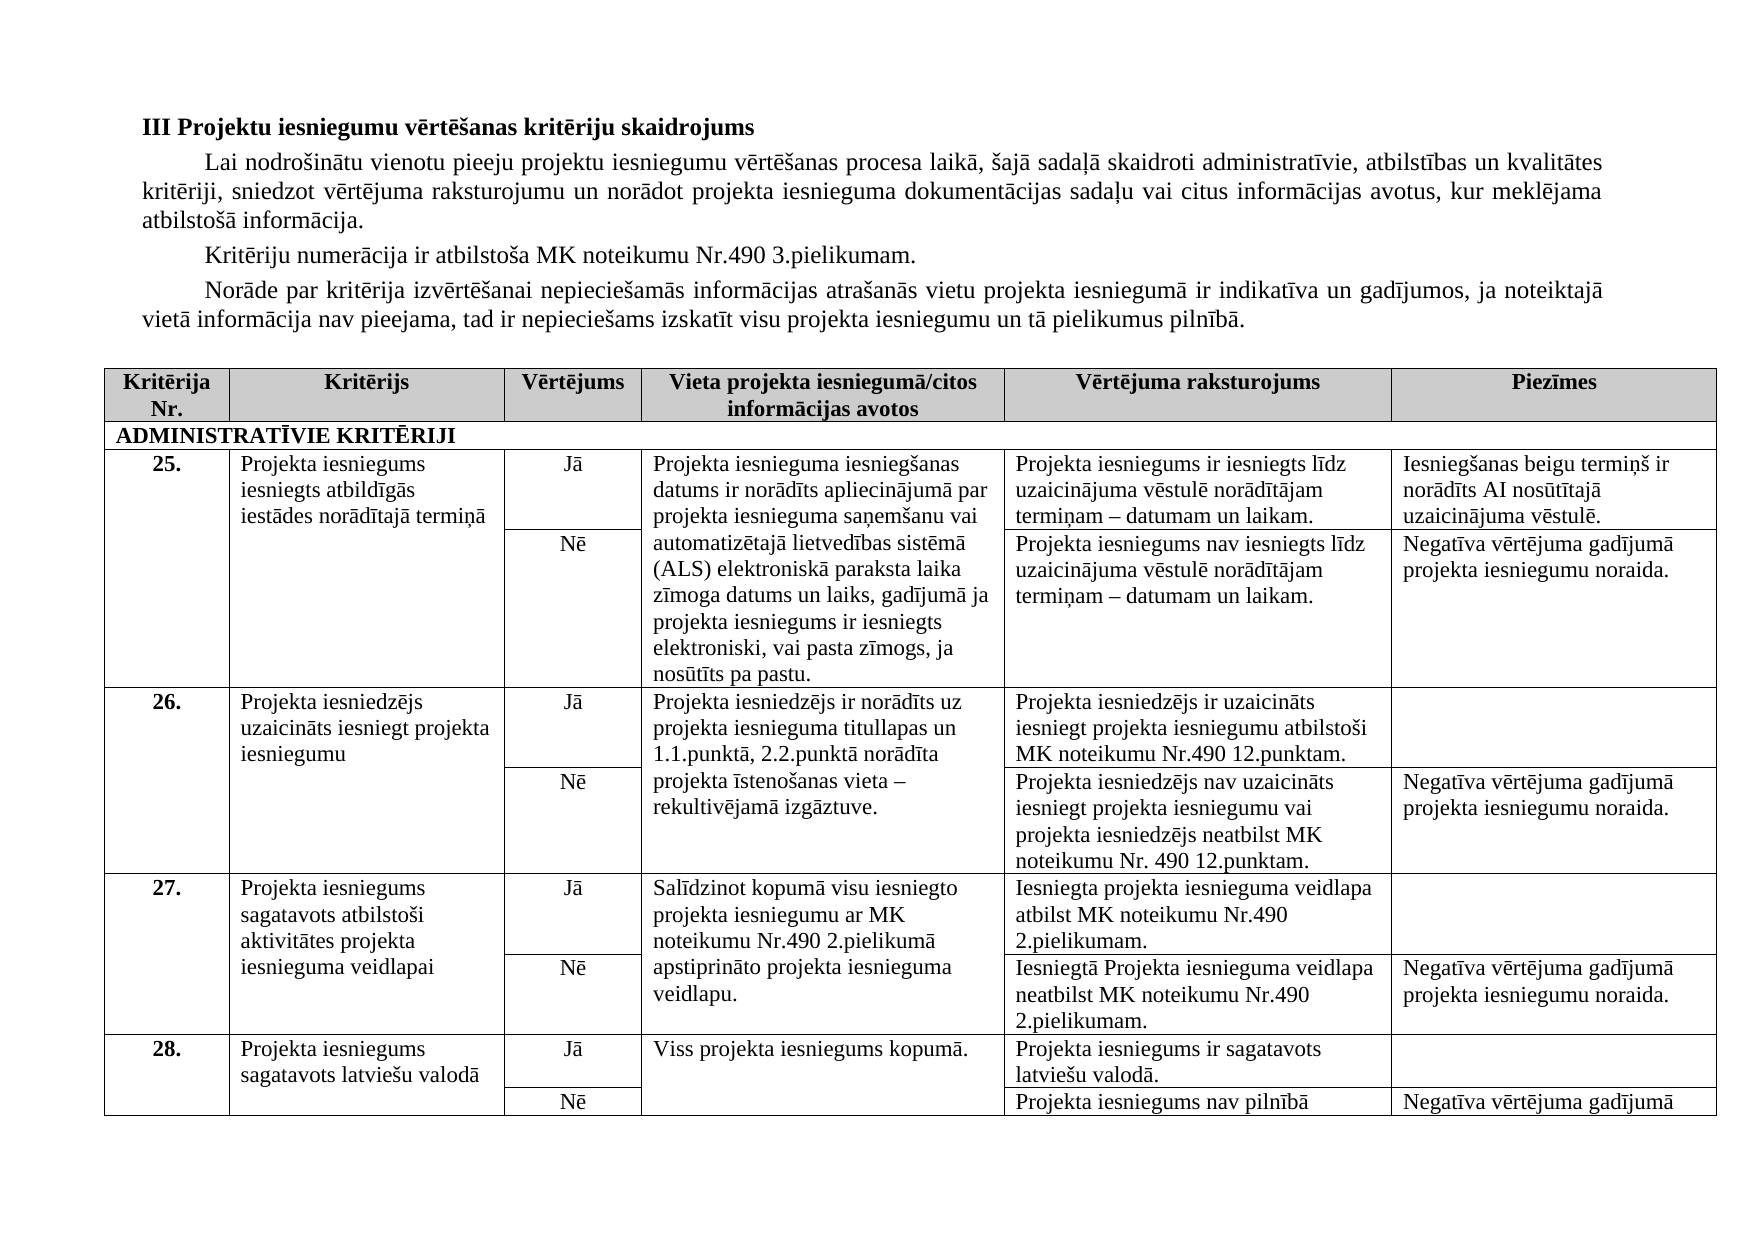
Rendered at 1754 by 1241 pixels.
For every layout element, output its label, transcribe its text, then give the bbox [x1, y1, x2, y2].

table_cell Nē [505, 1088, 641, 1115]
table_cell Projekta iesniedzējs ir uzaicināts iesniegt projekta iesniegumu atbilstoši MK noteikumu Nr.490 12.punktam. [1005, 688, 1391, 767]
table_cell 28. [105, 1035, 229, 1115]
table_header Kritērija Nr. [105, 369, 229, 421]
text Norāde par kritērija izvērtēšanai nepieciešamās informācijas atrašanās vietu projekta iesniegumā ir indikatīva un gadījumos, ja noteiktajā vietā informācija nav pieejama, tad ir nepieciešams izskatīt visu projekta iesniegumu un tā pielikumus pilnībā. [142, 275, 1604, 332]
table_cell Jā [505, 874, 641, 953]
table_header Vieta projekta iesniegumā/citos informācijas avotos [642, 369, 1004, 421]
table_header Vērtējuma raksturojums [1005, 369, 1391, 421]
table_cell Projekta iesniegums ir sagatavots latviešu valodā. [1005, 1035, 1391, 1087]
table_cell Projekta sagatavots atbilstoši aktivitātes projekta iesnieguma veidlapai [230, 874, 504, 1033]
table_cell [1392, 688, 1716, 767]
table_cell Iesniegta projekta iesnieguma veidlapa atbilst MK noteikumu Nr.490 2.pielikumam. [1005, 874, 1391, 953]
table_cell Projekta iesnieguma iesniegšanas datums ir norādīts apliecinājumā par projekta iesnieguma saņemšanu vai automatizētajā lietvedības sistēmā (ALS) elektroniskā paraksta laika zīmoga datums un laiks, gadījumā ja projekta iesniegums ir iesniegts elektroniski, vai pasta zīmogs, ja nosūtīts pa pastu. [642, 450, 1004, 687]
table_cell 27. [105, 874, 229, 1033]
table_cell Projekta iesniegts atbildīgās iestādes norādītajā termiņā [230, 450, 504, 687]
table_cell [1392, 874, 1716, 953]
table_header Piezīmes [1392, 369, 1716, 421]
table_cell Jā [505, 1035, 641, 1087]
table_cell Projekta iesniedzējs ir norādīts uz projekta iesnieguma titullapas un 1.1.punktā, 2.2.punktā norādīta projekta īstenošanas vieta – rekultivējamā izgāztuve. [642, 688, 1004, 873]
text Lai nodrošinātu vienotu pieeju projektu iesniegumu vērtēšanas procesa laikā, šajā sadaļā skaidroti administratīvie, atbilstības un kvalitātes kritēriji, sniedzot vērtējuma raksturojumu un norādot projekta iesnieguma dokumentācijas sadaļu vai citus informācijas avotus, kur meklējama atbilstošā informācija. [142, 147, 1604, 234]
table_cell Negatīva vērtējuma gadījumā projekta iesniegumu noraida. [1392, 530, 1716, 687]
table_cell Nē [505, 768, 641, 873]
table_header Kritērijs [230, 369, 504, 421]
table_cell Viss projekta iesniegums kopumā. [642, 1035, 1004, 1115]
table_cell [1005, 1088, 1391, 1115]
table_cell Negatīva vērtējuma gadījumā projekta iesniegumu noraida. [1392, 768, 1716, 873]
text III Projektu iesniegumu vērtēšanas kritēriju skaidrojums [142, 112, 1604, 141]
table_cell Negatīva vērtējuma gadījumā projekta iesniegumu noraida. [1392, 955, 1716, 1033]
text Kritēriju numerācija ir atbilstoša MK noteikumu Nr.490 3.pielikumam. [142, 240, 1604, 269]
table_cell Projekta iesniedzējs uzaicināts iesniegt projekta iesniegumu [230, 688, 504, 873]
table_cell ADMINISTRATĪVIE KRITĒRIJI [105, 422, 1716, 448]
table_cell Iesniegtā Projekta iesnieguma veidlapa neatbilst MK noteikumu Nr.490 2.pielikumam. [1005, 955, 1391, 1033]
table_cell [1392, 1088, 1716, 1115]
table_cell Projekta iesniedzējs nav uzaicināts iesniegt projekta iesniegumu vai projekta iesniedzējs neatbilst MK noteikumu Nr. 490 12.punktam. [1005, 768, 1391, 873]
table_cell Jā [505, 450, 641, 529]
table_cell Nē [505, 955, 641, 1033]
table_cell Projekta iesniegums nav iesniegts līdz uzaicinājuma vēstulē norādītājam termiņam – datumam un laikam. [1005, 530, 1391, 687]
table_cell Projekta sagatavots latviešu valodā [230, 1035, 504, 1115]
table_header Vērtējums [505, 369, 641, 421]
table_cell Nē [505, 530, 641, 687]
table_cell [1392, 1035, 1716, 1087]
table_cell Salīdzinot kopumā visu iesniegto projekta iesniegumu ar MK noteikumu Nr.490 2.pielikumā apstiprināto projekta iesnieguma veidlapu. [642, 874, 1004, 1033]
table_cell Iesniegšanas beigu termiņš ir norādīts AI nosūtītajā uzaicinājuma vēstulē. [1392, 450, 1716, 529]
table_cell 25. [105, 450, 229, 687]
table_cell 26. [105, 688, 229, 873]
table_cell Jā [505, 688, 641, 767]
table_cell Projekta iesniegums ir iesniegts līdz uzaicinājuma vēstulē norādītājam termiņam – datumam un laikam. [1005, 450, 1391, 529]
